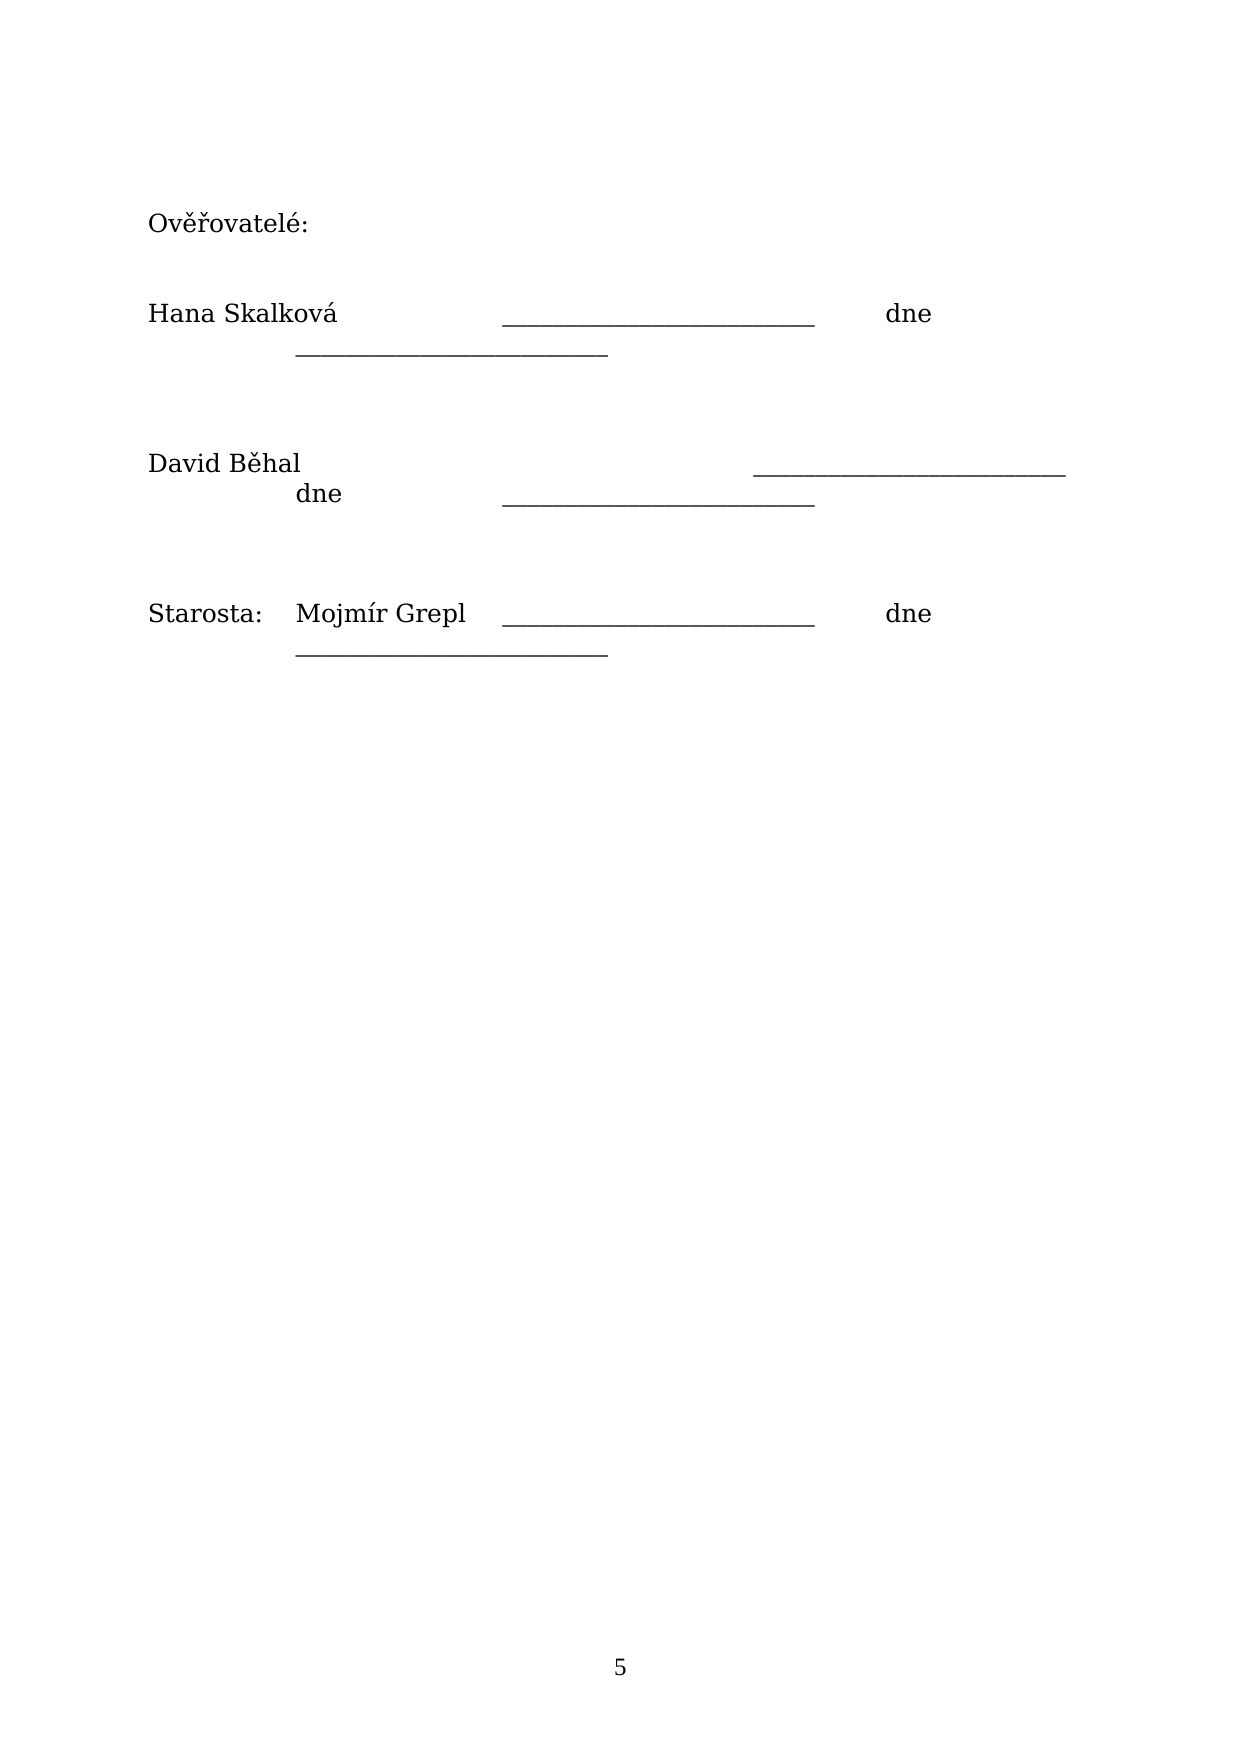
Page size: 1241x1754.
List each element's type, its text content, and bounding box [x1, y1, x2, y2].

text David Běhal _________________________ dne _________________________ [148, 448, 1093, 508]
text Starosta: Mojmír Grepl _________________________ dne _________________________ [148, 598, 1093, 658]
text Hana Skalková _________________________ dne _________________________ [148, 298, 1093, 358]
text Ověřovatelé: [148, 208, 1093, 238]
